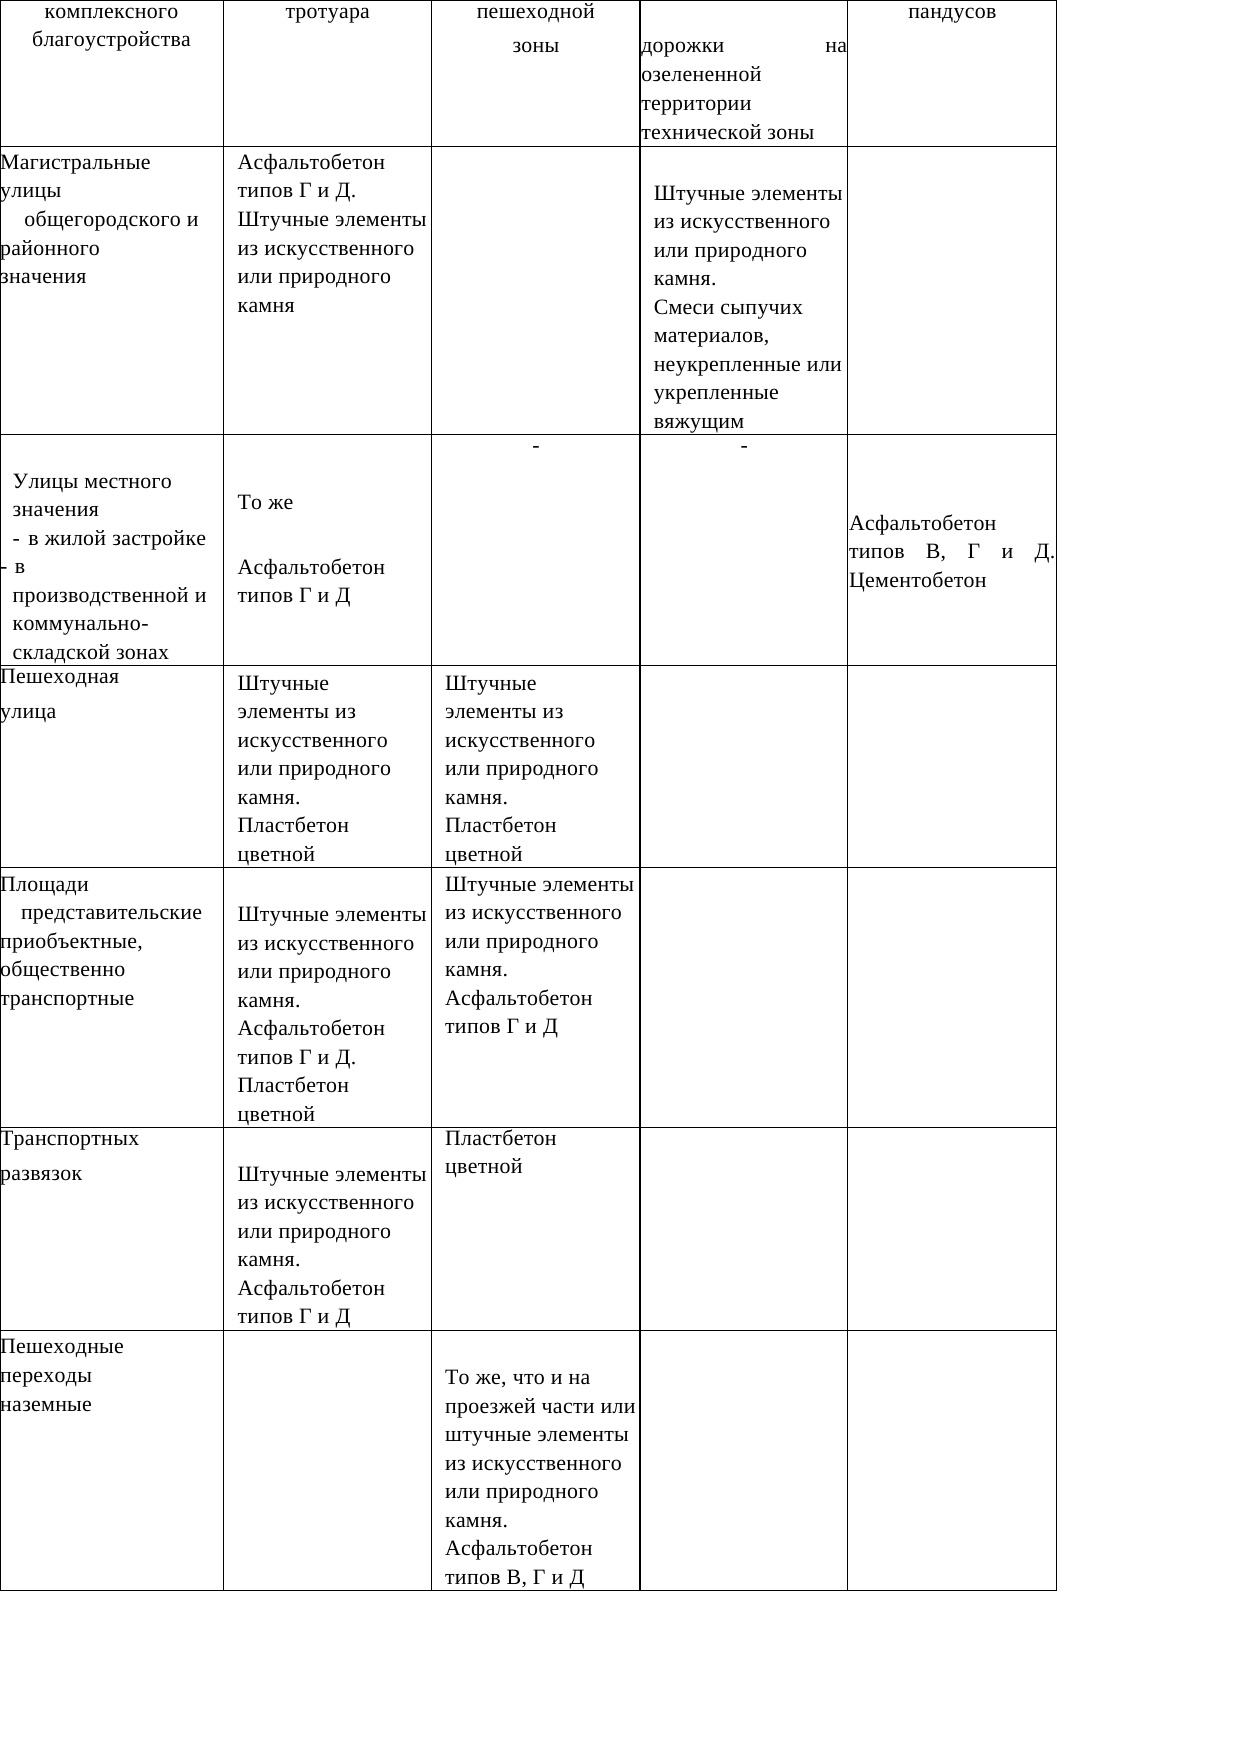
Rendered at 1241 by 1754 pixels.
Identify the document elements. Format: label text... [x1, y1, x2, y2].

table_cell [641, 1331, 847, 1590]
table_cell Пешеходные переходы наземные [1, 1331, 223, 1590]
table_header дорожки на озелененной территории технической зоны [641, 1, 847, 146]
table_cell Магистральные улицы общегородского и районного значения [1, 147, 223, 434]
table_header пандусов [848, 1, 1056, 146]
table_cell Штучные элементы из искусственного или природного камня. Смеси сыпучих материалов, неукрепленные или укрепленные вяжущим [641, 147, 847, 434]
table_cell [848, 147, 1056, 434]
table_cell - [432, 435, 639, 665]
table_cell Асфальтобетон типов Г и Д. Штучные элементы из искусственного или природного камня [224, 147, 431, 434]
table_cell Штучные элементы из искусственного или природного камня. Пластбетон цветной [224, 666, 431, 867]
table_header тротуара [224, 1, 431, 146]
table_cell Штучные элементы из искусственного или природного камня. Пластбетон цветной [432, 666, 639, 867]
table_cell [848, 1331, 1056, 1590]
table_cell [224, 1128, 431, 1329]
table_cell [432, 147, 639, 434]
table_header пешеходной зоны [432, 1, 639, 146]
table_header комплексного благоустройства [1, 1, 223, 146]
table_cell - [641, 435, 847, 665]
table_cell [641, 1128, 847, 1329]
table_cell Улицы местного значения в жилой застройке в производственной и коммунальноскладской зонах [1, 435, 223, 665]
table_cell То же Асфальтобетон типов Г и Д [224, 435, 431, 665]
table_cell То же, что и на проезжей части или штучные элементы из искусственного или природного камня. Асфальтобетон типов В, Г и Д [432, 1331, 639, 1590]
table_cell [848, 666, 1056, 867]
table_cell Пластбетон цветной [432, 1128, 639, 1329]
table_cell Пешеходная улица [1, 666, 223, 867]
table_cell Штучные элементы из искусственного или природного камня. Асфальтобетон типов Г и Д [432, 868, 639, 1127]
table_cell Площади представительские приобъектные, общественно транспортные [1, 868, 223, 1127]
table_cell [224, 1331, 431, 1590]
table_cell [641, 868, 847, 1127]
table_cell [848, 1128, 1056, 1329]
table_cell Штучные элементы из искусственного или природного камня. Асфальтобетон типов Г и Д. Пластбетон цветной [224, 868, 431, 1127]
table_cell [848, 868, 1056, 1127]
table_cell Транспортных развязок [1, 1128, 223, 1329]
table_cell [641, 666, 847, 867]
table_cell Асфальтобетон типов В, Г и Д. Цементобетон [848, 435, 1056, 665]
